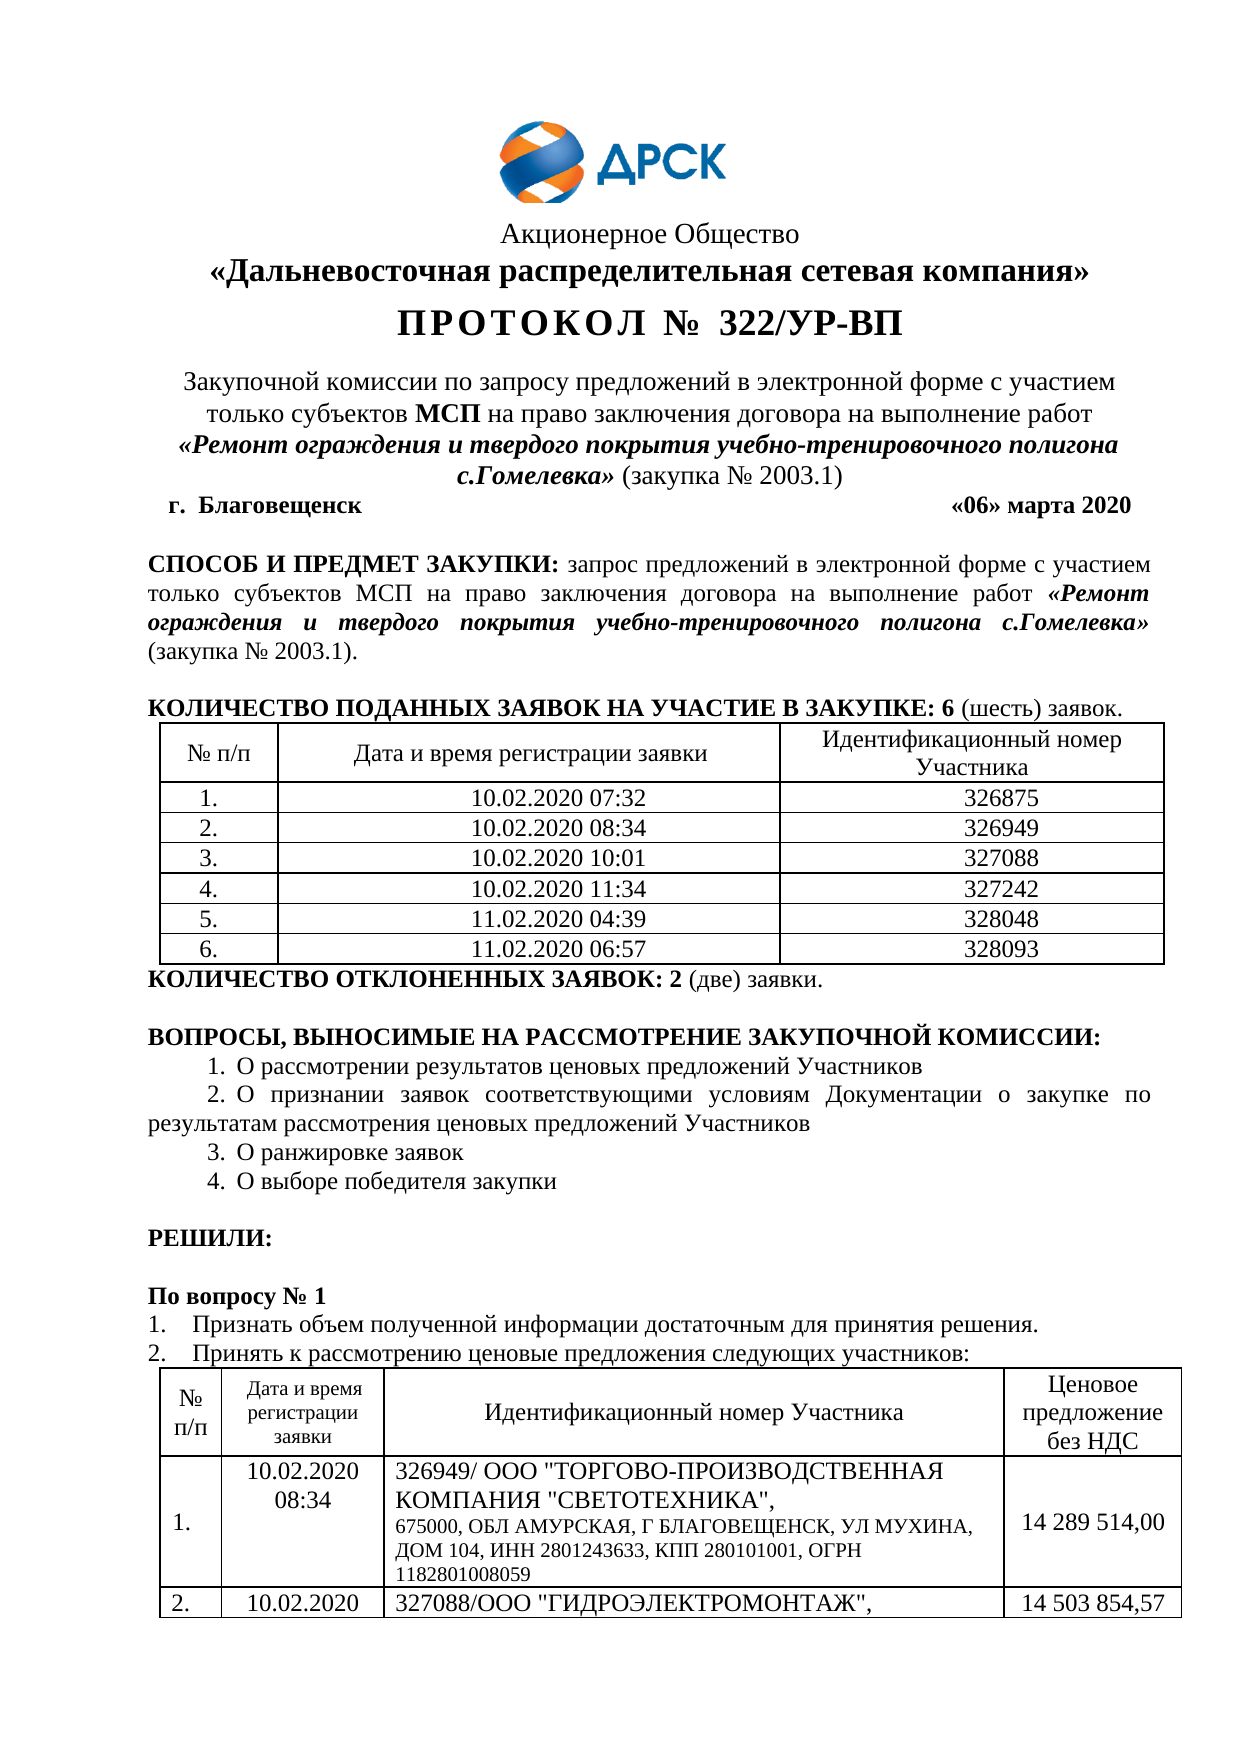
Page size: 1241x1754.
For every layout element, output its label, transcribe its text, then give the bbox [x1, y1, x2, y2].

table_cell 10.02.2020 11:34 [279, 874, 779, 902]
table_cell 11.02.2020 04:39 [279, 904, 779, 933]
table_cell 10.02.2020 10:01 [222, 1588, 383, 1616]
table_cell 10.02.2020 10:01 [279, 843, 779, 872]
text СПОСОБ И ПРЕДМЕТ ЗАКУПКИ: запрос предложений в электронной форме с участием только субъектов МСП на право заключения договора на выполнение работ «Ремонт ограждения и твердого покрытия учебно-тренировочного полигона с.Гомелевка» (закупка № 2003.1). [148, 549, 1152, 664]
table_cell [161, 1457, 221, 1586]
table_header Дата и время регистрации заявки [279, 724, 779, 781]
table_cell 14 289 514,00 [1005, 1457, 1181, 1586]
table_cell 10.02.2020 08:34 [279, 813, 779, 842]
table_cell [161, 783, 277, 811]
table_header № п/п [161, 1369, 221, 1455]
table_header Ценовое предложение без НДС [1005, 1369, 1181, 1455]
table_cell 328093 [781, 934, 1163, 963]
list Признать объем полученной информации достаточным для принятия решения. [148, 1309, 1152, 1338]
list Закупочной комиссии по запросу предложений в электронной форме с участием только субъектов МСП на право заключения договора на выполнение работ [148, 366, 1152, 428]
table_cell [161, 813, 277, 842]
table_cell [161, 1588, 221, 1616]
table_cell 326949/ ООО "ТОРГОВО-ПРОИЗВОДСТВЕННАЯ КОМПАНИЯ "СВЕТОТЕХНИКА", 675000, ОБЛ АМУРСКАЯ, Г БЛАГОВЕЩЕНСК, УЛ МУХИНА, ДОМ 104, ИНН 2801243633, КПП 280101001, ОГРН 1182801008059 [385, 1457, 1003, 1586]
table_header Дата и время регистрации заявки [222, 1369, 383, 1455]
list О выборе победителя закупки [148, 1166, 1152, 1194]
table_cell 327242 [781, 874, 1163, 902]
table_cell [161, 904, 277, 933]
table_header г. Благовещенск [157, 490, 699, 522]
table_cell 11.02.2020 06:57 [279, 934, 779, 963]
table_cell 10.02.2020 08:34 [222, 1457, 383, 1586]
table_cell [161, 843, 277, 872]
table_header «06» марта 2020 [699, 490, 1143, 522]
text КОЛИЧЕСТВО ОТКЛОНЕННЫХ ЗАЯВОК: 2 (две) заявки. [148, 964, 1167, 993]
table_cell [161, 934, 277, 963]
picture [496, 118, 743, 207]
list «Ремонт ограждения и твердого покрытия учебно-тренировочного полигона с.Гомелевка» (закупка № 2003.1) [148, 428, 1152, 490]
list О ранжировке заявок [148, 1137, 1152, 1166]
table_cell 14 503 854,57 [1005, 1588, 1181, 1616]
text РЕШИЛИ: [148, 1223, 1152, 1252]
table_cell [161, 874, 277, 902]
table_header № п/п [161, 724, 277, 781]
text По вопросу № 1 [148, 1281, 1152, 1309]
text КОЛИЧЕСТВО ПОДАННЫХ ЗАЯВОК НА УЧАСТИЕ В ЗАКУПКЕ: 6 (шесть) заявок. [148, 693, 1152, 722]
text ВОПРОСЫ, ВЫНОСИМЫЕ НА РАССМОТРЕНИЕ ЗАКУПОЧНОЙ КОМИССИИ: [148, 1022, 1152, 1051]
table_cell 328048 [781, 904, 1163, 933]
table_header Идентификационный номер Участника [385, 1369, 1003, 1455]
table_header Идентификационный номер Участника [781, 724, 1163, 781]
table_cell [385, 1588, 1003, 1616]
table_cell 326949 [781, 813, 1163, 842]
table_cell 327088 [781, 843, 1163, 872]
table_cell 10.02.2020 07:32 [279, 783, 779, 811]
table_cell 326875 [781, 783, 1163, 811]
text ПРОТОКОЛ № 322/УР-ВП [148, 301, 1152, 344]
text «Дальневосточная распределительная сетевая компания» [148, 250, 1152, 288]
list Принять к рассмотрению ценовые предложения следующих участников: [148, 1338, 1152, 1367]
list О признании заявок соответствующими условиям Документации о закупке по результатам рассмотрения ценовых предложений Участников [148, 1079, 1152, 1137]
list О рассмотрении результатов ценовых предложений Участников [148, 1051, 1152, 1079]
text Акционерное Общество [148, 216, 1152, 250]
